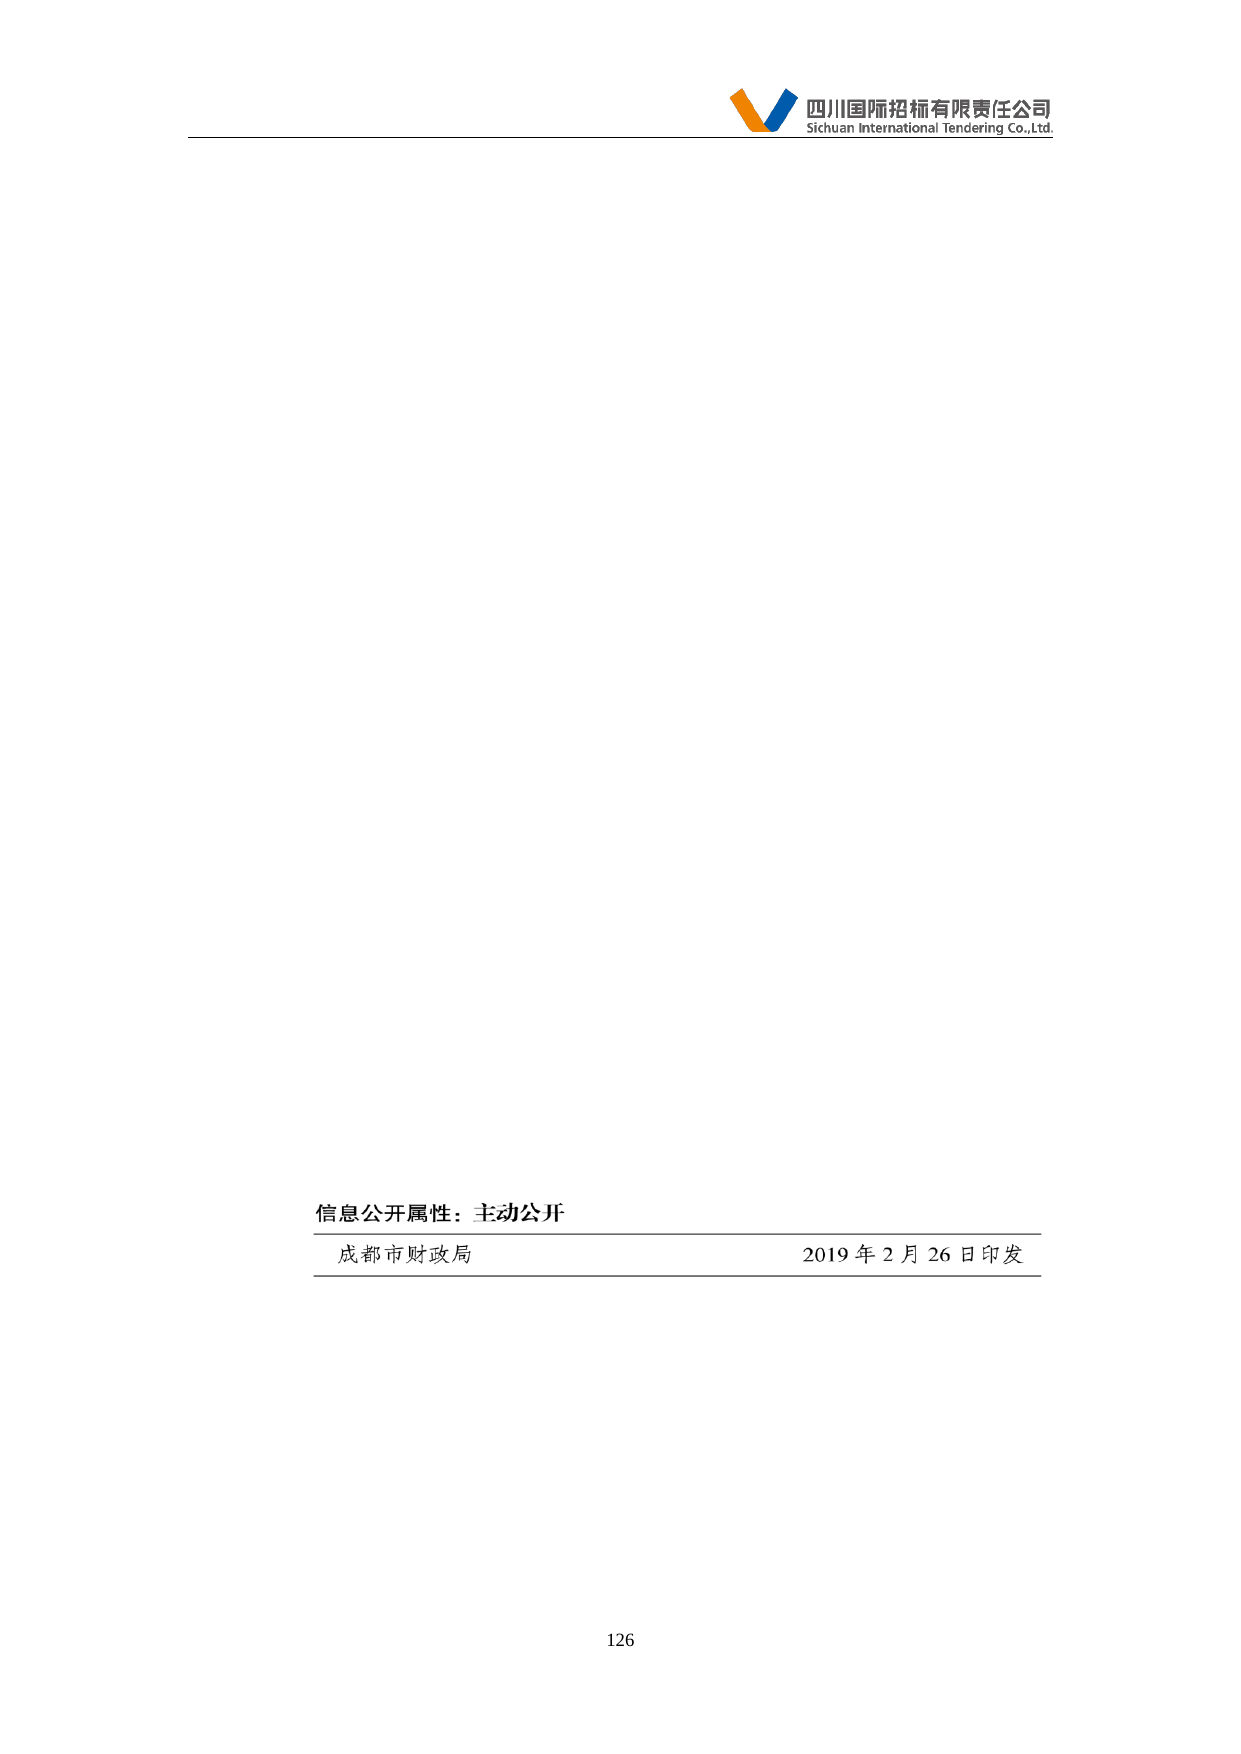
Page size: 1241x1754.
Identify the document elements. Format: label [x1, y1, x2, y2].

picture [187, 199, 1167, 1424]
picture [729, 88, 1053, 135]
